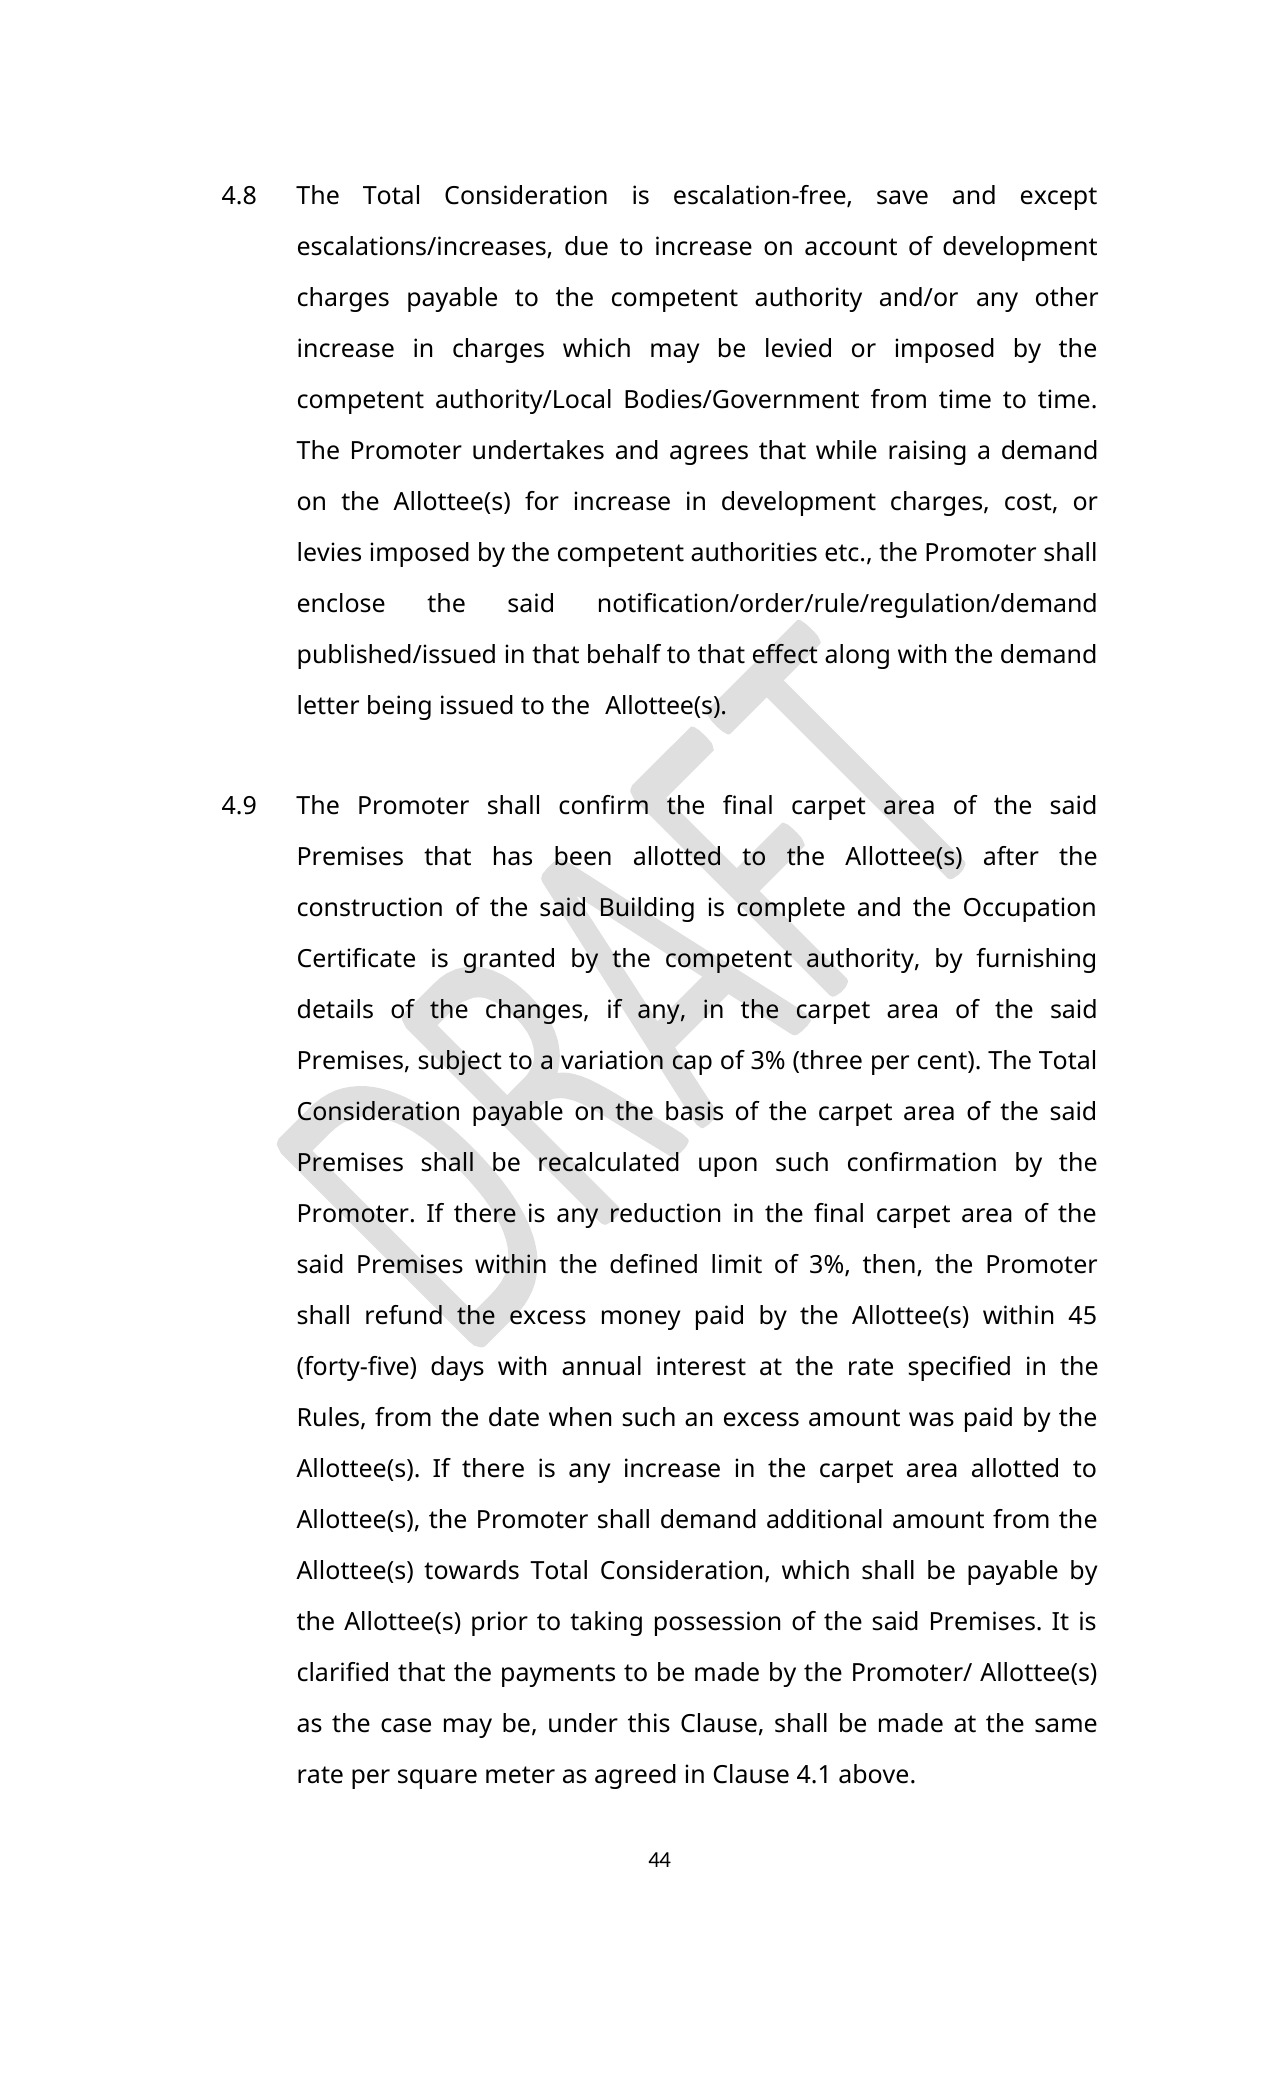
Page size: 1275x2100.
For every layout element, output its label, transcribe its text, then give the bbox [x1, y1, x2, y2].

list The Total Consideration is escalation-free, save and except escalations/increases, due to increase on account of development charges payable to the competent authority and/or any other increase in charges which may be levied or imposed by the competent authority/Local Bodies/Government from time to time. The Promoter undertakes and agrees that while raising a demand on the Allottee(s) for increase in development charges, cost, or levies imposed by the competent authorities etc., the Promoter shall enclose the said notification/order/rule/regulation/demand published/issued in that behalf to that effect along with the demand letter being issued to the Allottee(s). [221, 177, 1098, 722]
list The Promoter shall confirm the final carpet area of the said Premises that has been allotted to the Allottee(s) after the construction of the said Building is complete and the Occupation Certificate is granted by the competent authority, by furnishing details of the changes, if any, in the carpet area of the said Premises, subject to a variation cap of 3% (three per cent). The Total Consideration payable on the basis of the carpet area of the said Premises shall be recalculated upon such confirmation by the Promoter. If there is any reduction in the final carpet area of the said Premises within the defined limit of 3%, then, the Promoter shall refund the excess money paid by the Allottee(s) within 45 (forty-five) days with annual interest at the rate specified in the Rules, from the date when such an excess amount was paid by the Allottee(s). If there is any increase in the carpet area allotted to Allottee(s), the Promoter shall demand additional amount from the Allottee(s) towards Total Consideration, which shall be payable by the Allottee(s) prior to taking possession of the said Premises. It is clarified that the payments to be made by the Promoter/ Allottee(s) as the case may be, under this Clause, shall be made at the same rate per square meter as agreed in Clause 4.1 above. [221, 787, 1098, 1791]
